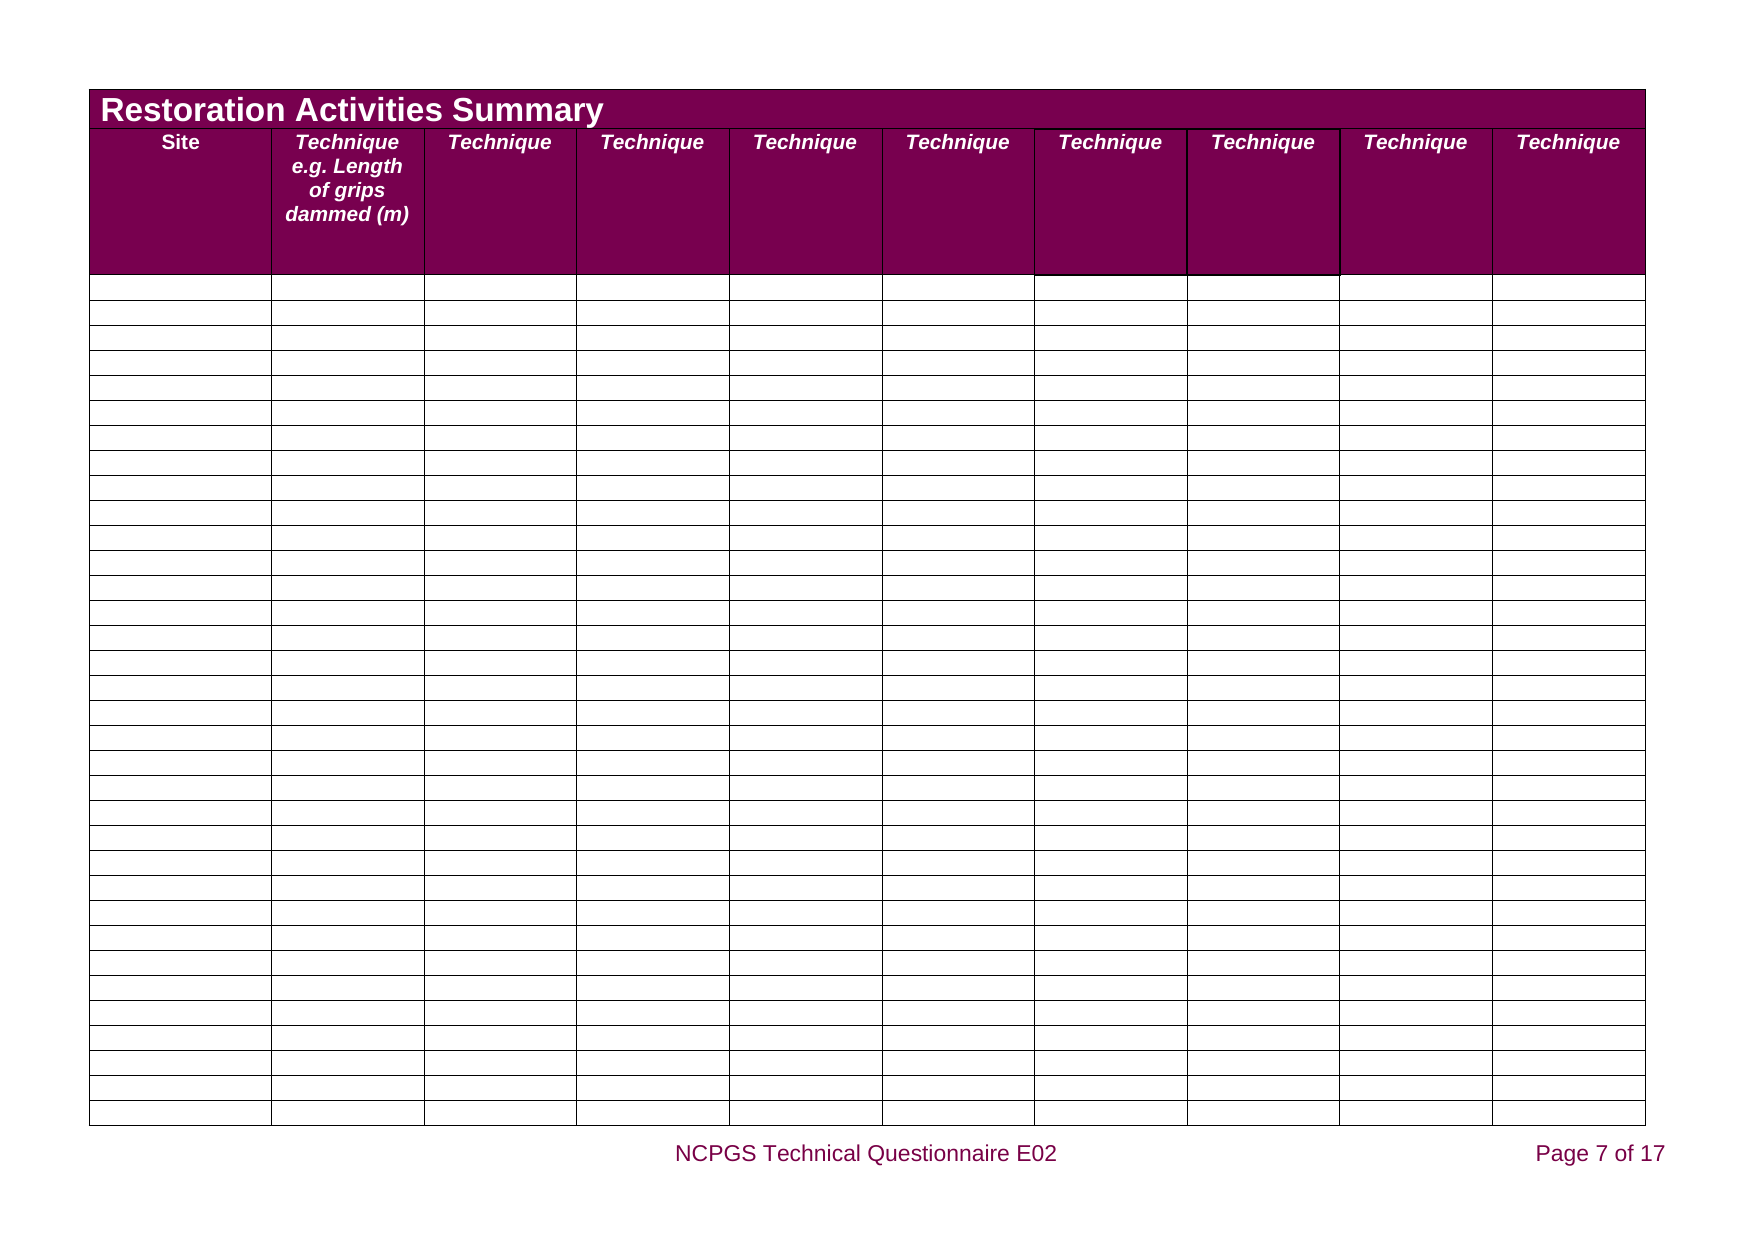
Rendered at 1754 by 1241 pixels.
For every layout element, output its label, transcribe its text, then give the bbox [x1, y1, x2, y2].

table_cell [577, 576, 729, 600]
table_cell [883, 801, 1034, 825]
table_cell [90, 275, 271, 300]
table_cell [90, 826, 271, 850]
table_cell [730, 1026, 882, 1050]
table_cell [1188, 826, 1339, 850]
table_cell [1188, 376, 1339, 400]
table_cell [1035, 651, 1187, 675]
table_cell [1493, 801, 1645, 825]
table_cell [1340, 476, 1492, 500]
table_cell [425, 876, 576, 900]
table_cell [577, 776, 729, 800]
table_cell [1340, 326, 1492, 350]
table_cell [883, 626, 1034, 650]
table_cell [1340, 376, 1492, 400]
table_cell [1188, 601, 1339, 625]
table_cell [90, 501, 271, 525]
table_cell [1188, 276, 1339, 300]
table_cell [1188, 501, 1339, 525]
table_cell [1188, 801, 1339, 825]
table_cell [883, 351, 1034, 375]
table_cell [1493, 551, 1645, 575]
table_cell [1035, 951, 1187, 975]
table_cell [1188, 1051, 1339, 1075]
table_cell [883, 401, 1034, 425]
table_cell [425, 326, 576, 350]
table_cell [730, 751, 882, 775]
table_cell [577, 526, 729, 550]
table_cell [90, 851, 271, 875]
table_cell [577, 326, 729, 350]
table_cell [272, 551, 424, 575]
table_cell [883, 376, 1034, 400]
table_cell [1188, 426, 1339, 450]
table_cell [272, 376, 424, 400]
table_cell [425, 426, 576, 450]
table_cell [730, 651, 882, 675]
table_cell Technique e.g. Length of grips dammed (m) [272, 129, 424, 274]
table_cell [577, 301, 729, 325]
table_cell [425, 501, 576, 525]
table_cell [1493, 651, 1645, 675]
table_cell Technique [577, 129, 729, 274]
table_cell [883, 1026, 1034, 1050]
table_cell [730, 351, 882, 375]
table_cell [425, 951, 576, 975]
table_cell [730, 601, 882, 625]
table_cell [272, 901, 424, 925]
table_cell [1188, 651, 1339, 675]
table_cell [1493, 301, 1645, 325]
table_cell [272, 1051, 424, 1075]
table_cell [272, 676, 424, 700]
table_cell [272, 401, 424, 425]
table_cell [730, 301, 882, 325]
table_cell [883, 701, 1034, 725]
table_cell [883, 476, 1034, 500]
table_cell [425, 651, 576, 675]
table_cell [1340, 351, 1492, 375]
table_cell [577, 701, 729, 725]
table_cell [1493, 401, 1645, 425]
table_cell [730, 476, 882, 500]
table_cell [272, 726, 424, 750]
table_cell [1493, 376, 1645, 400]
table_cell [730, 826, 882, 850]
table_cell [883, 651, 1034, 675]
table_cell [1340, 826, 1492, 850]
table_cell [1188, 701, 1339, 725]
table_cell [1340, 401, 1492, 425]
table_cell [1188, 776, 1339, 800]
table_cell [883, 751, 1034, 775]
table_cell [425, 376, 576, 400]
table_cell [90, 1101, 271, 1125]
table_cell [1035, 526, 1187, 550]
table_cell [90, 876, 271, 900]
table_cell [90, 626, 271, 650]
table_cell [883, 851, 1034, 875]
table_cell [1493, 1051, 1645, 1075]
table_cell [1340, 1051, 1492, 1075]
table_cell [425, 526, 576, 550]
table_cell [425, 776, 576, 800]
table_cell [90, 551, 271, 575]
table_cell [730, 1076, 882, 1100]
table_cell [1188, 751, 1339, 775]
table_cell [883, 551, 1034, 575]
table_cell [577, 676, 729, 700]
table_cell [1340, 1001, 1492, 1025]
table_cell [577, 1101, 729, 1125]
table_cell [1188, 301, 1339, 325]
table_cell [1340, 576, 1492, 600]
table_cell [1188, 1026, 1339, 1050]
table_cell [1188, 526, 1339, 550]
table_cell [1340, 726, 1492, 750]
table_cell [1340, 676, 1492, 700]
table_cell [1493, 601, 1645, 625]
table_cell [1493, 926, 1645, 950]
table_cell [90, 701, 271, 725]
table_cell [1188, 1001, 1339, 1025]
table_cell [272, 801, 424, 825]
table_cell [730, 1101, 882, 1125]
table_cell [272, 876, 424, 900]
table_cell [577, 401, 729, 425]
table_cell [1035, 1051, 1187, 1075]
table_cell [1340, 701, 1492, 725]
table_cell [1188, 1076, 1339, 1100]
table_cell [1035, 851, 1187, 875]
table_cell [883, 426, 1034, 450]
table_cell [883, 901, 1034, 925]
table_cell [730, 526, 882, 550]
table_cell [1340, 451, 1492, 475]
table_cell [90, 526, 271, 550]
table_cell [577, 751, 729, 775]
table_cell [1340, 651, 1492, 675]
table_cell [1493, 976, 1645, 1000]
table_cell [577, 1051, 729, 1075]
table_cell [883, 776, 1034, 800]
table_cell [1340, 901, 1492, 925]
table_cell [1188, 901, 1339, 925]
table_cell [730, 576, 882, 600]
table_cell [577, 851, 729, 875]
table_cell [272, 526, 424, 550]
table_cell [1340, 951, 1492, 975]
table_cell [1493, 626, 1645, 650]
table_cell [730, 676, 882, 700]
table_cell [883, 451, 1034, 475]
table_cell [1035, 926, 1187, 950]
table_cell [425, 1001, 576, 1025]
table_cell [1493, 426, 1645, 450]
table_cell [1340, 301, 1492, 325]
table_cell [272, 326, 424, 350]
table_cell [577, 826, 729, 850]
table_cell [1035, 551, 1187, 575]
table_cell [90, 726, 271, 750]
table_cell [1035, 601, 1187, 625]
table_cell [883, 326, 1034, 350]
table_cell [1035, 626, 1187, 650]
table_cell [1340, 876, 1492, 900]
table_cell [1035, 401, 1187, 425]
table_cell [1188, 726, 1339, 750]
table_cell [425, 726, 576, 750]
table_cell [883, 951, 1034, 975]
table_cell Technique [1493, 129, 1645, 274]
table_cell [883, 601, 1034, 625]
table_cell [730, 701, 882, 725]
table_cell [1493, 901, 1645, 925]
table_cell [577, 876, 729, 900]
table_cell [1340, 976, 1492, 1000]
table_cell [730, 901, 882, 925]
table_cell [883, 576, 1034, 600]
table_cell [730, 376, 882, 400]
table_cell [90, 901, 271, 925]
table_cell [90, 751, 271, 775]
table_cell [1188, 626, 1339, 650]
table_cell [1035, 701, 1187, 725]
table_cell [1493, 751, 1645, 775]
table_cell [1035, 726, 1187, 750]
table_cell [425, 601, 576, 625]
table_cell [1188, 926, 1339, 950]
table_cell [90, 1001, 271, 1025]
table_cell [1035, 376, 1187, 400]
table_cell [1188, 476, 1339, 500]
table_cell [730, 926, 882, 950]
table_cell [1035, 776, 1187, 800]
table_cell [1340, 626, 1492, 650]
table_cell [90, 601, 271, 625]
table_cell [1035, 501, 1187, 525]
table_cell [1493, 726, 1645, 750]
table_cell [1493, 826, 1645, 850]
table_cell [272, 426, 424, 450]
table_cell [577, 376, 729, 400]
table_cell [425, 701, 576, 725]
table_cell [90, 1051, 271, 1075]
table_cell [1340, 601, 1492, 625]
table_cell [425, 1101, 576, 1125]
table_cell [425, 976, 576, 1000]
table_cell [730, 626, 882, 650]
table_cell [577, 601, 729, 625]
table_cell [883, 501, 1034, 525]
table_cell [90, 926, 271, 950]
table_cell [425, 801, 576, 825]
table_cell [1035, 1076, 1187, 1100]
table_cell [90, 1076, 271, 1100]
table_cell [1340, 1101, 1492, 1125]
table_cell [730, 726, 882, 750]
table_cell [730, 776, 882, 800]
table_cell [1188, 1101, 1339, 1125]
table_cell [1493, 501, 1645, 525]
table_cell [1188, 676, 1339, 700]
table_cell [425, 901, 576, 925]
table_cell [1340, 926, 1492, 950]
table_cell Technique [883, 129, 1034, 274]
table_cell [90, 476, 271, 500]
table_cell [1493, 476, 1645, 500]
table_cell [90, 776, 271, 800]
table_cell [425, 826, 576, 850]
table_cell [577, 351, 729, 375]
table_cell [425, 1076, 576, 1100]
table_cell [272, 851, 424, 875]
table_cell [425, 551, 576, 575]
table_cell [90, 301, 271, 325]
table_cell [1493, 1026, 1645, 1050]
table_cell [730, 1051, 882, 1075]
table_cell [272, 751, 424, 775]
table_cell [730, 451, 882, 475]
table_cell Site [90, 129, 271, 274]
table_cell [272, 826, 424, 850]
table_cell [577, 976, 729, 1000]
table_cell [1035, 476, 1187, 500]
table_cell [1035, 901, 1187, 925]
table_cell [1035, 676, 1187, 700]
table_cell [1340, 1026, 1492, 1050]
table_cell [577, 901, 729, 925]
table_cell [1188, 326, 1339, 350]
table_cell [90, 951, 271, 975]
table_cell [1188, 576, 1339, 600]
table_cell [577, 651, 729, 675]
table_cell [883, 275, 1034, 300]
table_cell [883, 301, 1034, 325]
table_header Restoration Activities Summary [90, 90, 1645, 128]
table_cell [425, 1051, 576, 1075]
table_cell [425, 301, 576, 325]
table_cell [1035, 801, 1187, 825]
table_cell [425, 275, 576, 300]
table_cell [1035, 826, 1187, 850]
table_cell [883, 526, 1034, 550]
table_cell [1035, 451, 1187, 475]
table_cell [272, 275, 424, 300]
table_cell Technique [730, 129, 882, 274]
table_cell [90, 576, 271, 600]
table_cell [1188, 976, 1339, 1000]
table_cell [1035, 576, 1187, 600]
table_cell [883, 1076, 1034, 1100]
table_cell [272, 776, 424, 800]
table_cell [1035, 1026, 1187, 1050]
table_cell [730, 876, 882, 900]
table_cell [1340, 501, 1492, 525]
table_cell [1493, 576, 1645, 600]
table_cell [272, 626, 424, 650]
table_cell [425, 401, 576, 425]
table_cell [730, 275, 882, 300]
table_cell [1188, 876, 1339, 900]
table_cell [272, 1026, 424, 1050]
table_cell [730, 1001, 882, 1025]
table_cell [577, 726, 729, 750]
table_cell [577, 1001, 729, 1025]
table_cell [1188, 551, 1339, 575]
table_cell [272, 1001, 424, 1025]
table_cell [1493, 451, 1645, 475]
table_cell [90, 401, 271, 425]
table_cell [1340, 851, 1492, 875]
table_cell [883, 1051, 1034, 1075]
table_cell [577, 476, 729, 500]
table_cell [883, 826, 1034, 850]
table_cell [90, 326, 271, 350]
table_cell [272, 926, 424, 950]
table_cell [577, 501, 729, 525]
table_cell [730, 951, 882, 975]
table_cell [883, 726, 1034, 750]
table_cell [425, 1026, 576, 1050]
table_cell [1493, 1076, 1645, 1100]
table_cell [577, 1076, 729, 1100]
table_cell [883, 876, 1034, 900]
table_cell [1340, 426, 1492, 450]
table_cell [425, 351, 576, 375]
table_cell [272, 701, 424, 725]
table_cell [577, 551, 729, 575]
table_cell [730, 976, 882, 1000]
table_cell [1340, 1076, 1492, 1100]
table_cell [1188, 951, 1339, 975]
table_cell [1493, 1101, 1645, 1125]
table_cell [425, 926, 576, 950]
table_cell [1188, 851, 1339, 875]
table_cell [272, 1101, 424, 1125]
table_cell [577, 801, 729, 825]
table_cell [1493, 851, 1645, 875]
table_cell [1035, 751, 1187, 775]
table_cell [1493, 676, 1645, 700]
table_cell [730, 501, 882, 525]
table_cell [1493, 326, 1645, 350]
table_cell [1188, 351, 1339, 375]
table_cell [883, 1101, 1034, 1125]
table_cell [577, 951, 729, 975]
table_cell [730, 326, 882, 350]
table_cell [272, 651, 424, 675]
table_cell [883, 976, 1034, 1000]
table_cell [90, 451, 271, 475]
table_cell [1035, 426, 1187, 450]
table_cell [425, 576, 576, 600]
table_cell [425, 676, 576, 700]
table_cell [1340, 801, 1492, 825]
table_cell [730, 801, 882, 825]
table_cell [730, 401, 882, 425]
table_cell [425, 451, 576, 475]
table_cell [272, 476, 424, 500]
table_cell [1035, 1001, 1187, 1025]
table_cell [90, 351, 271, 375]
table_cell [577, 626, 729, 650]
table_cell [90, 376, 271, 400]
table_cell [1340, 776, 1492, 800]
table_cell Technique [1188, 130, 1339, 274]
table_cell [272, 301, 424, 325]
table_cell [272, 976, 424, 1000]
table_cell [1493, 951, 1645, 975]
table_cell [1340, 275, 1492, 300]
table_cell [90, 676, 271, 700]
table_cell [883, 1001, 1034, 1025]
table_cell [1493, 351, 1645, 375]
table_cell [1493, 275, 1645, 300]
table_cell [425, 626, 576, 650]
table_cell [1035, 1101, 1187, 1125]
table_cell [1188, 401, 1339, 425]
table_cell Technique [425, 129, 576, 274]
table_cell [1340, 751, 1492, 775]
table_cell [272, 451, 424, 475]
table_cell [577, 1026, 729, 1050]
table_cell [425, 851, 576, 875]
table_cell [883, 926, 1034, 950]
table_cell [90, 801, 271, 825]
table_cell [1035, 326, 1187, 350]
table_cell [1340, 526, 1492, 550]
table_cell [1493, 526, 1645, 550]
table_cell [1493, 876, 1645, 900]
table_cell [730, 851, 882, 875]
table_cell [272, 351, 424, 375]
table_cell [272, 951, 424, 975]
table_cell [1188, 451, 1339, 475]
table_cell [90, 651, 271, 675]
table_cell Technique [1341, 129, 1492, 274]
table_cell [577, 451, 729, 475]
table_cell [90, 1026, 271, 1050]
table_cell [272, 1076, 424, 1100]
table_cell [272, 501, 424, 525]
table_cell [272, 601, 424, 625]
table_cell [1340, 551, 1492, 575]
table_cell [1035, 301, 1187, 325]
table_cell [90, 426, 271, 450]
table_cell [730, 551, 882, 575]
table_cell [1035, 351, 1187, 375]
table_cell [1035, 276, 1187, 300]
table_cell [1493, 776, 1645, 800]
table_cell [883, 676, 1034, 700]
table_cell [425, 751, 576, 775]
table_cell [577, 275, 729, 300]
table_cell [577, 426, 729, 450]
table_cell [730, 426, 882, 450]
table_cell [1035, 876, 1187, 900]
table_cell [577, 926, 729, 950]
table_cell [90, 976, 271, 1000]
table_cell Technique [1035, 130, 1186, 274]
table_cell [1493, 701, 1645, 725]
table_cell [1035, 976, 1187, 1000]
table_cell [272, 576, 424, 600]
table_cell [425, 476, 576, 500]
table_cell [1493, 1001, 1645, 1025]
